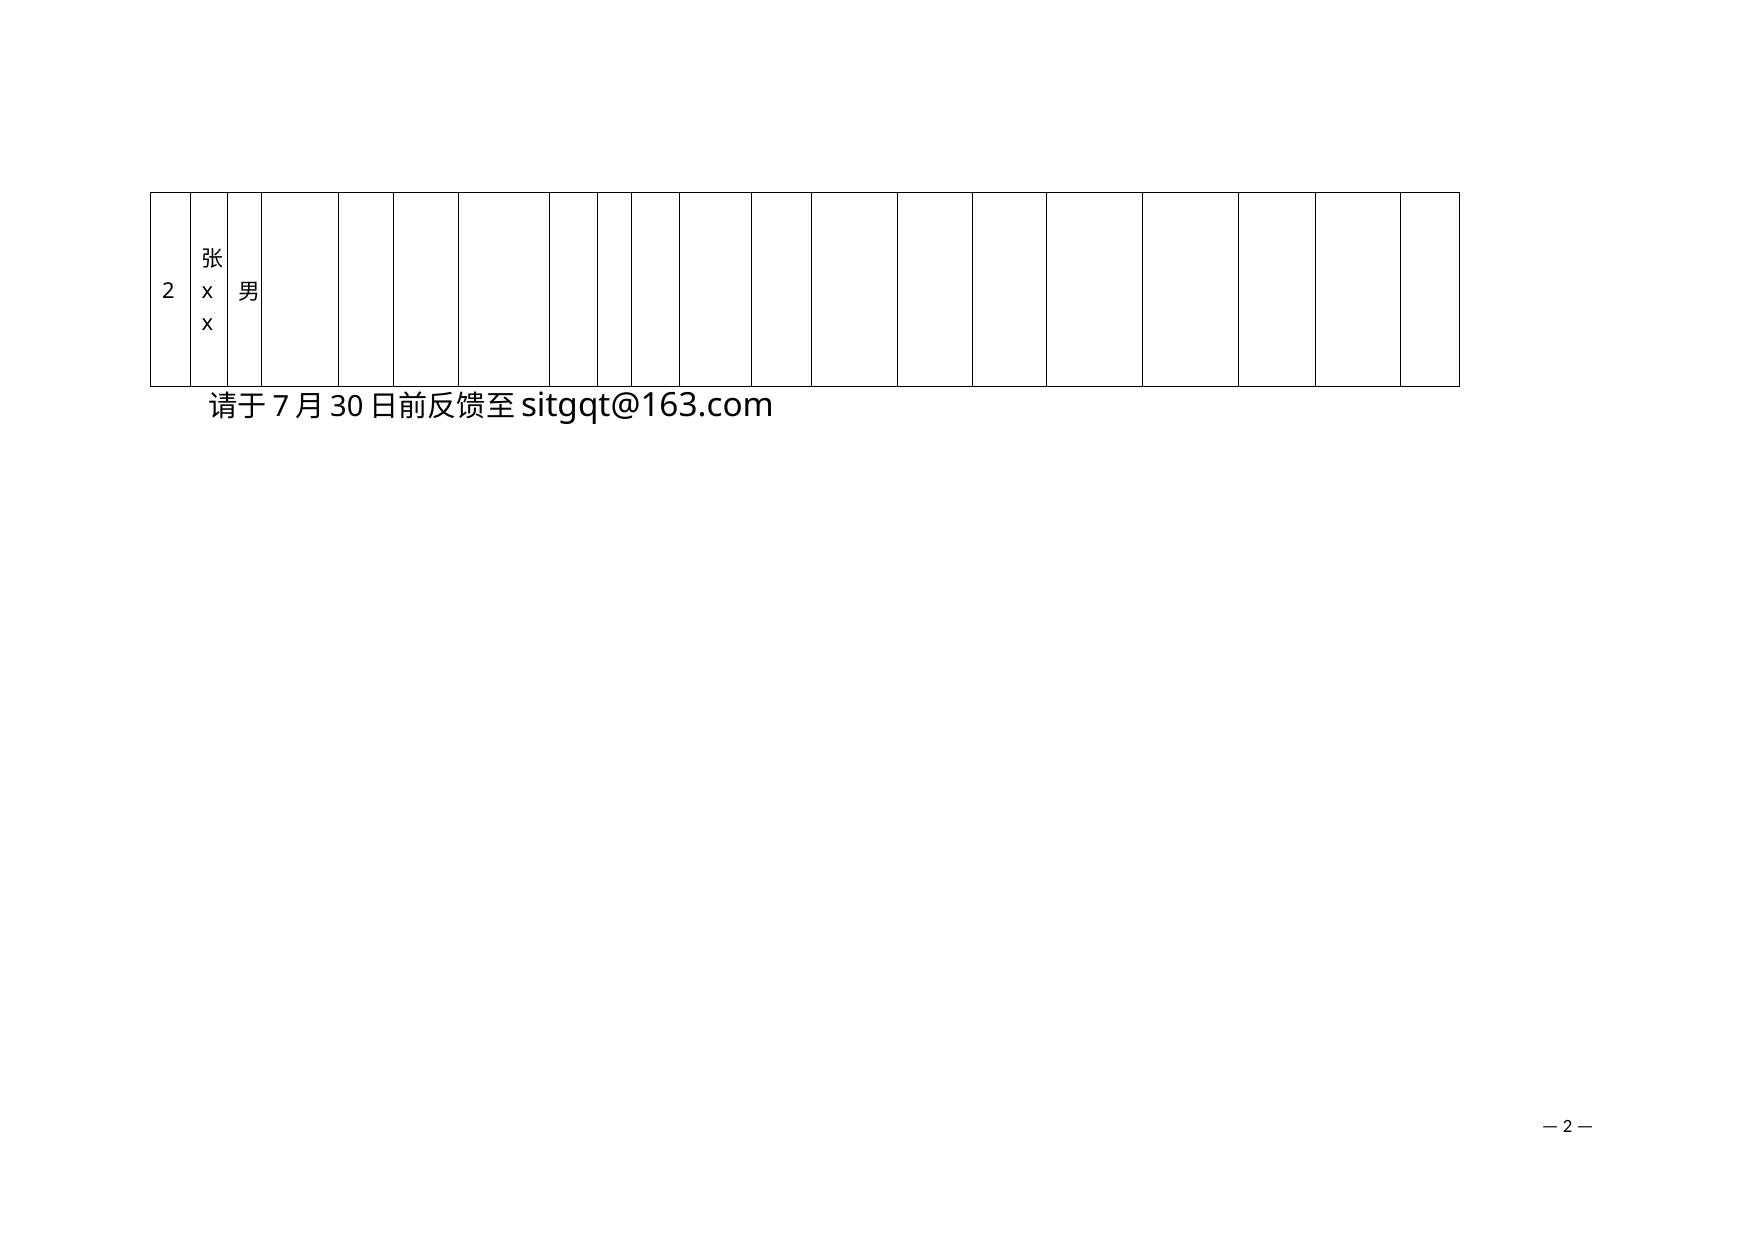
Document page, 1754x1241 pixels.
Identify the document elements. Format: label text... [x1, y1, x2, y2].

table_cell [459, 193, 549, 386]
table_cell 2 [151, 193, 190, 386]
table_cell [1143, 193, 1238, 386]
table_cell [1401, 193, 1459, 386]
table_cell [262, 193, 338, 386]
table_cell [1316, 193, 1400, 386]
table_cell [898, 193, 972, 386]
table_cell [550, 193, 597, 386]
table_cell [680, 193, 751, 386]
table_cell [339, 193, 393, 386]
table_cell 张xx [191, 193, 227, 386]
table_cell [394, 193, 458, 386]
text 请于7月30日前反馈至sitgqt@163.com [150, 387, 1604, 424]
table_cell [973, 193, 1046, 386]
table_cell [598, 193, 631, 386]
table_cell [1047, 193, 1142, 386]
table_cell [632, 193, 679, 386]
table_cell [752, 193, 811, 386]
table_cell [812, 193, 897, 386]
table_cell 男 [228, 193, 261, 386]
table_cell [1239, 193, 1315, 386]
